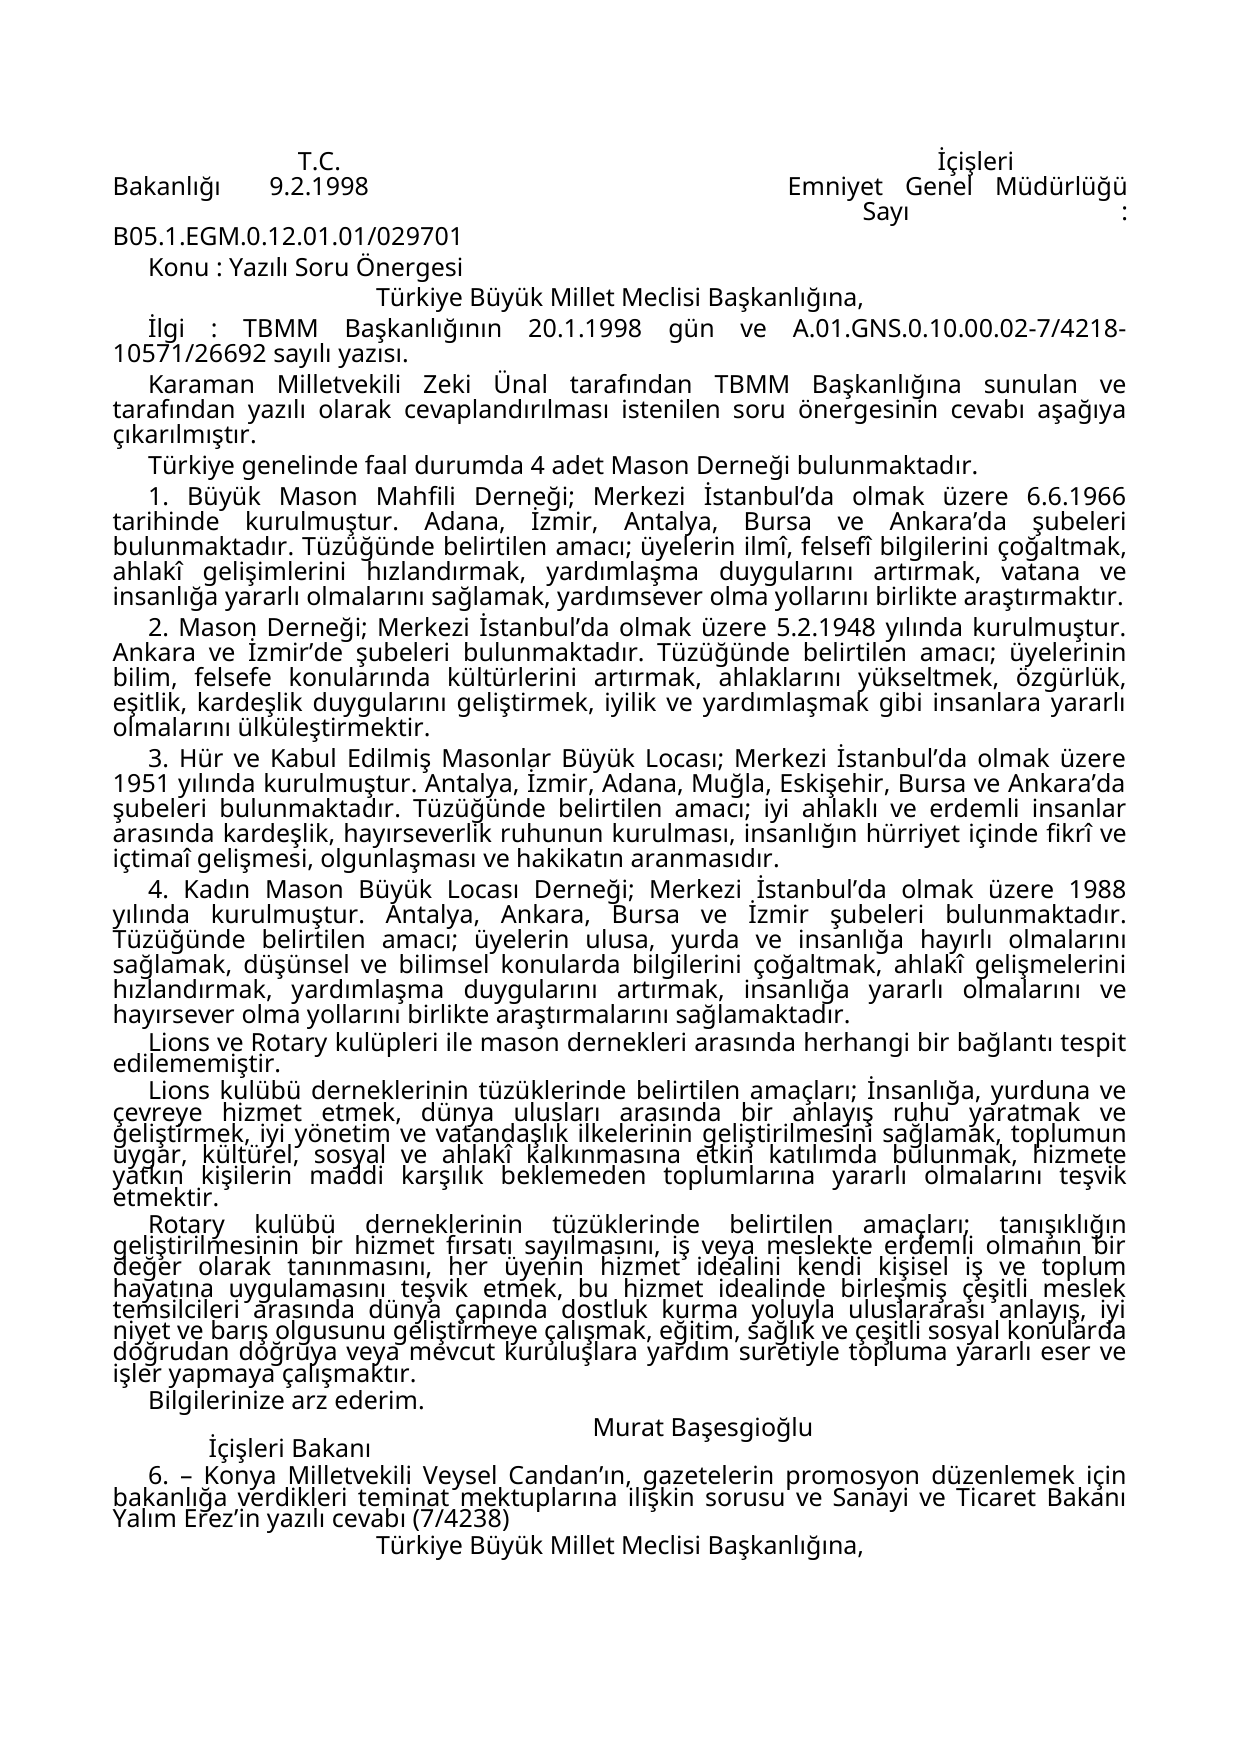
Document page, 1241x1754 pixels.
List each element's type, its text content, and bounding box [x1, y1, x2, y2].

text T.C. İçişleri Bakanlığı 9.2.1998 Emniyet Genel Müdürlüğü Sayı : B05.1.EGM.0.12.01.01/029701 [112, 150, 1128, 250]
text 6. – Konya Milletvekili Veysel Candan’ın, gazetelerin promosyon düzenlemek için bakanlığa verdikleri teminat mektuplarına ilişkin sorusu ve Sanayi ve Ticaret Bakanı Yalım Erez’in yazılı cevabı (7/4238) [112, 1468, 1128, 1532]
text 1. Büyük Mason Mahfili Derneği; Merkezi İstanbul’da olmak üzere 6.6.1966 tarihinde kurulmuştur. Adana, İzmir, Antalya, Bursa ve Ankara’da şubeleri bulunmaktadır. Tüzüğünde belirtilen amacı; üyelerin ilmî, felsefî bilgilerini çoğaltmak, ahlakî gelişimlerini hızlandırmak, yardımlaşma duygularını artırmak, vatana ve insanlığa yararlı olmalarını sağlamak, yardımsever olma yollarını birlikte araştırmaktır. [112, 486, 1128, 611]
text 4. Kadın Mason Büyük Locası Derneği; Merkezi İstanbul’da olmak üzere 1988 yılında kurulmuştur. Antalya, Ankara, Bursa ve İzmir şubeleri bulunmaktadır. Tüzüğünde belirtilen amacı; üyelerin ulusa, yurda ve insanlığa hayırlı olmalarını sağlamak, düşünsel ve bilimsel konularda bilgilerini çoğaltmak, ahlakî gelişmelerini hızlandırmak, yardımlaşma duygularını artırmak, insanlığa yararlı olmalarını ve hayırsever olma yollarını birlikte araştırmalarını sağlamaktadır. [112, 878, 1128, 1028]
text Türkiye Büyük Millet Meclisi Başkanlığına, [112, 1537, 1128, 1559]
text Murat Başesgioğlu İçişleri Bakanı [112, 1419, 1128, 1462]
text 3. Hür ve Kabul Edilmiş Masonlar Büyük Locası; Merkezi İstanbul’da olmak üzere 1951 yılında kurulmuştur. Antalya, İzmir, Adana, Muğla, Eskişehir, Bursa ve Ankara’da şubeleri bulunmaktadır. Tüzüğünde belirtilen amacı; iyi ahlaklı ve erdemli insanlar arasında kardeşlik, hayırseverlik ruhunun kurulması, insanlığın hürriyet içinde fikrî ve içtimaî gelişmesi, olgunlaşması ve hakikatın aranmasıdır. [112, 747, 1128, 872]
text Türkiye Büyük Millet Meclisi Başkanlığına, [112, 287, 1128, 312]
text Lions kulübü derneklerinin tüzüklerinde belirtilen amaçları; İnsanlığa, yurduna ve çevreye hizmet etmek, dünya ulusları arasında bir anlayış ruhu yaratmak ve geliştirmek, iyi yönetim ve vatandaşlık ilkelerinin geliştirilmesini sağlamak, toplumun uygar, kültürel, sosyal ve ahlakî kalkınmasına etkin katılımda bulunmak, hizmete yatkın kişilerin maddi karşılık beklemeden toplumlarına yararlı olmalarını teşvik etmektir. [112, 1083, 1128, 1210]
text Rotary kulübü derneklerinin tüzüklerinde belirtilen amaçları; tanışıklığın geliştirilmesinin bir hizmet fırsatı sayılmasını, iş veya meslekte erdemli olmanın bir değer olarak tanınmasını, her üyenin hizmet idealini kendi kişisel iş ve toplum hayatına uygulamasını teşvik etmek, bu hizmet idealinde birleşmiş çeşitli meslek temsilcileri arasında dünya çapında dostluk kurma yoluyla uluslararası anlayış, iyi niyet ve barış olgusunu geliştirmeye çalışmak, eğitim, sağlık ve çeşitli sosyal konularda doğrudan doğruya veya mevcut kuruluşlara yardım suretiyle topluma yararlı eser ve işler yapmaya çalışmaktır. [112, 1216, 1128, 1386]
text Lions ve Rotary kulüpleri ile mason dernekleri arasında herhangi bir bağlantı tespit edilememiştir. [112, 1034, 1128, 1077]
text Konu : Yazılı Soru Önergesi [112, 256, 1128, 281]
text Türkiye genelinde faal durumda 4 adet Mason Derneği bulunmaktadır. [112, 455, 1128, 480]
text 2. Mason Derneği; Merkezi İstanbul’da olmak üzere 5.2.1948 yılında kurulmuştur. Ankara ve İzmir’de şubeleri bulunmaktadır. Tüzüğünde belirtilen amacı; üyelerinin bilim, felsefe konularında kültürlerini artırmak, ahlaklarını yükseltmek, özgürlük, eşitlik, kardeşlik duygularını geliştirmek, iyilik ve yardımlaşmak gibi insanlara yararlı olmalarını ülküleştirmektir. [112, 617, 1128, 742]
text Bilgilerinize arz ederim. [112, 1392, 1128, 1413]
text Karaman Milletvekili Zeki Ünal tarafından TBMM Başkanlığına sunulan ve tarafından yazılı olarak cevaplandırılması istenilen soru önergesinin cevabı aşağıya çıkarılmıştır. [112, 374, 1128, 449]
text İlgi : TBMM Başkanlığının 20.1.1998 gün ve A.01.GNS.0.10.00.02-7/4218-10571/26692 sayılı yazısı. [112, 318, 1128, 368]
